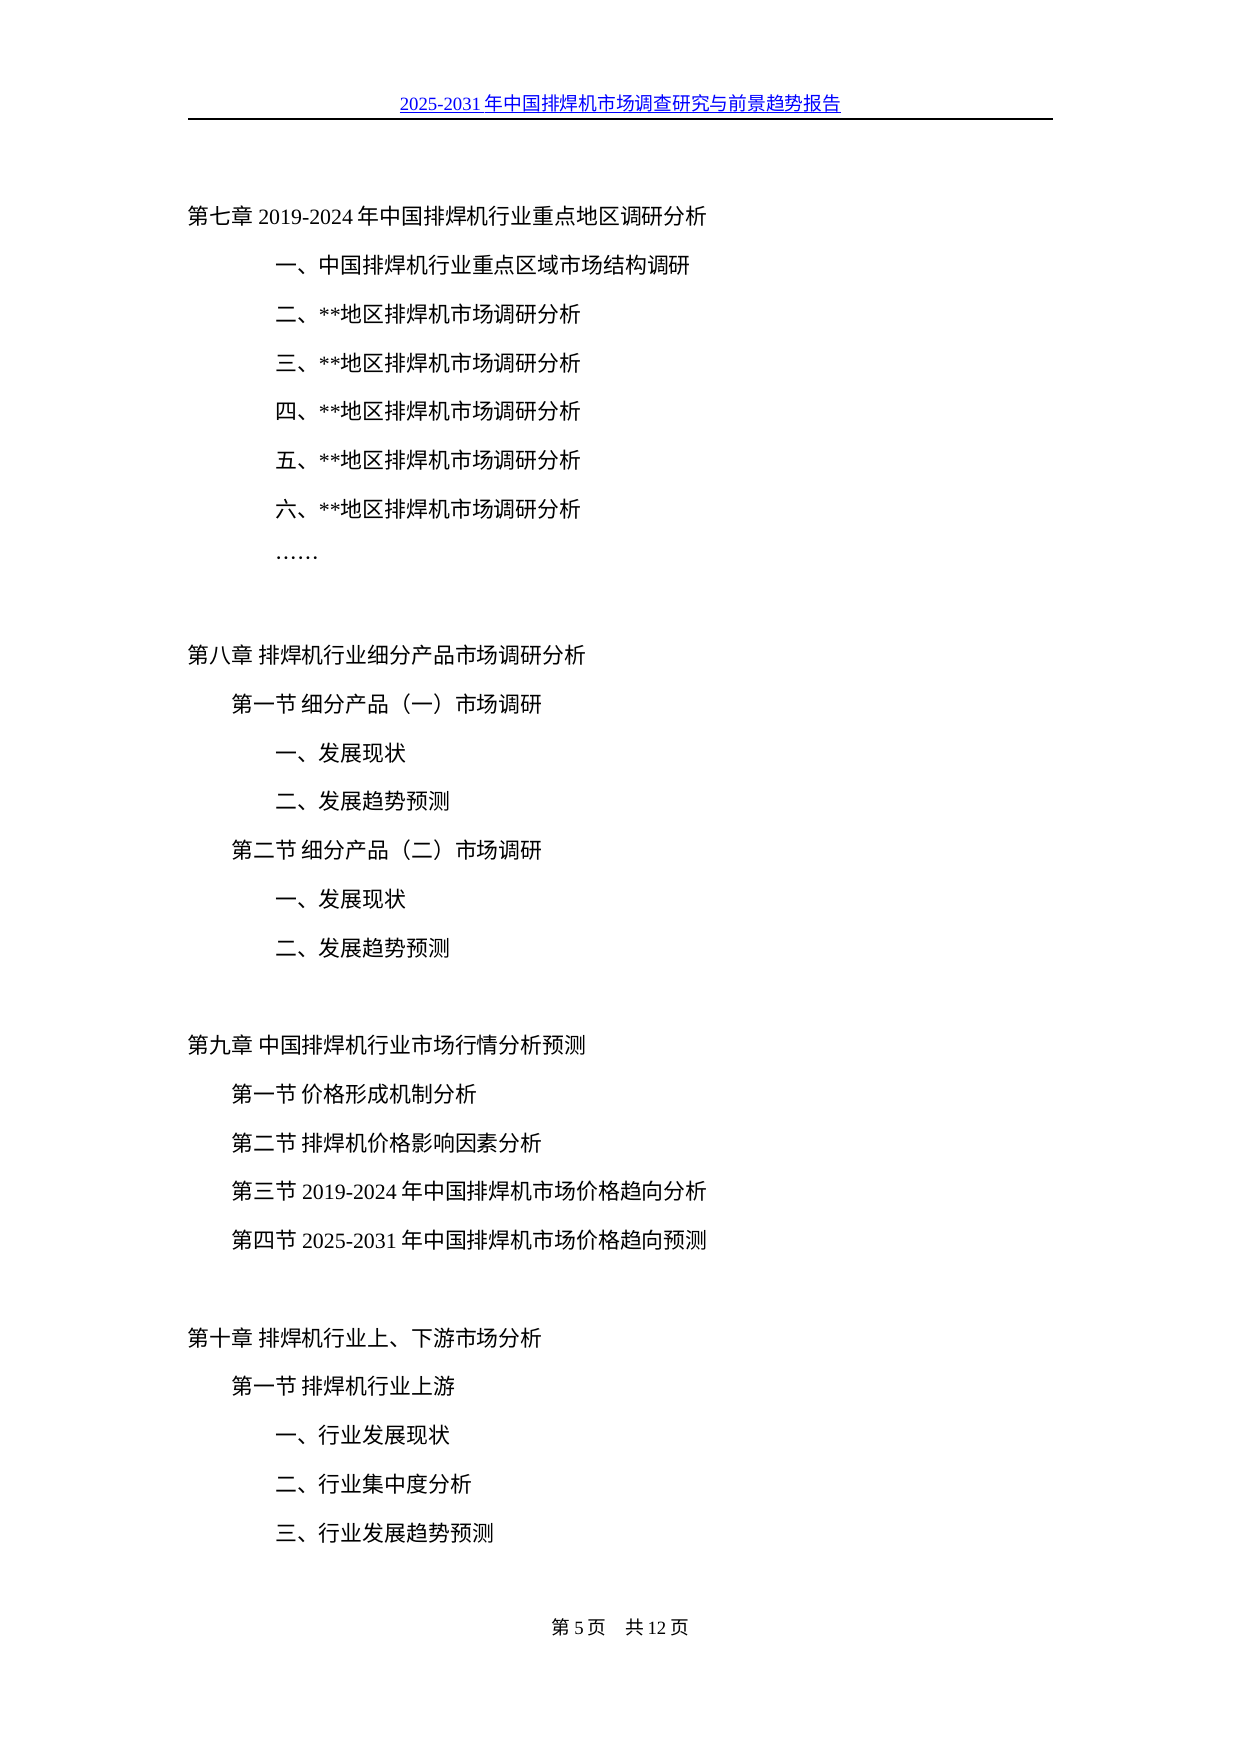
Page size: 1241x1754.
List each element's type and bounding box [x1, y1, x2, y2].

text [187, 150, 1053, 1548]
